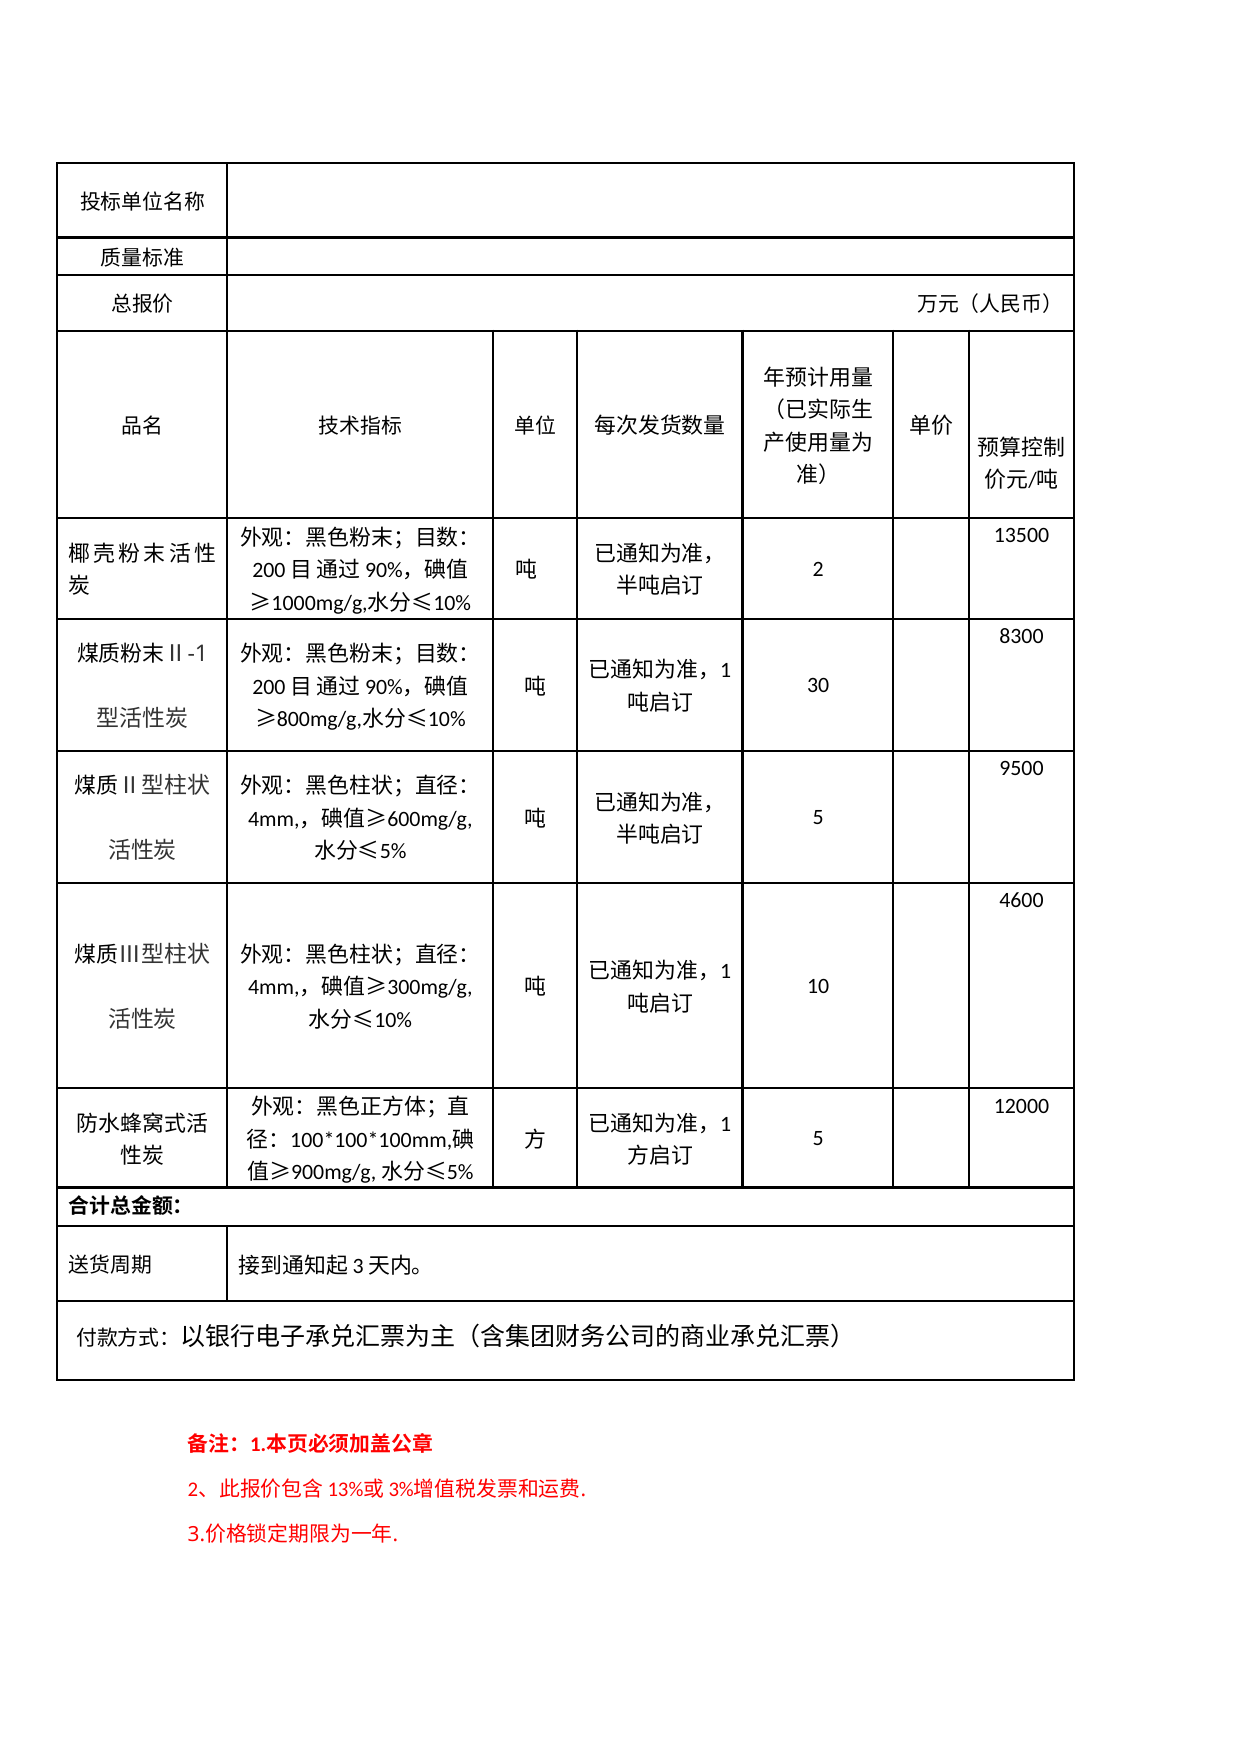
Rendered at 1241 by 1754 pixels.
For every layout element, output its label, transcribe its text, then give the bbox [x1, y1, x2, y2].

table_cell 5 [744, 1089, 892, 1186]
table_cell 技术指标 [228, 332, 492, 517]
table_cell 椰壳粉末活性炭 [58, 519, 226, 617]
table_cell 外观：黑色正方体；直径：100*100*100mm,碘值≥900mg/g, 水分≤5% [228, 1089, 492, 1186]
table_cell 单价 [894, 332, 968, 517]
table_cell 品名 [58, 332, 226, 517]
table_cell 5 [744, 752, 892, 882]
text 2、此报价包含13%或3%增值税发票和运费. [187, 1471, 1053, 1504]
table_cell 总报价 [58, 276, 226, 329]
table_cell 万元（人民币） [228, 276, 1073, 329]
table_cell 接到通知起3天内。 [228, 1227, 1073, 1299]
text 3.价格锁定期限为一年. [187, 1516, 1053, 1549]
table_cell 吨 [494, 752, 576, 882]
table_cell 外观：黑色柱状；直径：4mm,，碘值≥300mg/g,水分≤10% [228, 884, 492, 1087]
table_cell 4600 [970, 884, 1073, 1087]
table_cell 每次发货数量 [578, 332, 741, 517]
table_cell 煤质Ⅲ型柱状活性炭 [58, 884, 226, 1087]
table_cell 已通知为准，1吨启订 [578, 620, 741, 749]
table_cell [894, 519, 968, 617]
table_cell 外观：黑色柱状；直径：4mm,，碘值≥600mg/g,水分≤5% [228, 752, 492, 882]
table_cell 送货周期 [58, 1227, 226, 1299]
table_cell 10 [744, 884, 892, 1087]
table_cell 质量标准 [58, 239, 226, 273]
table_cell 年预计用量（已实际生产使用量为准） [744, 332, 892, 517]
table_cell 煤质粉末Ⅱ-1型活性炭 [58, 620, 226, 749]
table_cell 已通知为准，半吨启订 [578, 519, 741, 617]
table_cell 防水蜂窝式活性炭 [58, 1089, 226, 1186]
table_cell [894, 884, 968, 1087]
text 备注：1.本页必须加盖公章 [187, 1426, 1053, 1459]
table_cell 方 [494, 1089, 576, 1186]
table_cell [894, 620, 968, 749]
table_cell [228, 239, 1073, 273]
table_cell 单位 [494, 332, 576, 517]
table_cell 13500 [970, 519, 1073, 617]
table_cell 9500 [970, 752, 1073, 882]
table_cell 吨 [494, 884, 576, 1087]
table_cell 已通知为准，半吨启订 [578, 752, 741, 882]
table_cell 煤质Ⅱ型柱状活性炭 [58, 752, 226, 882]
table_cell [894, 752, 968, 882]
table_cell 吨 [494, 620, 576, 749]
table_cell 预算控制价元/吨 [970, 332, 1073, 517]
table_cell 外观：黑色粉末；目数：200目 通过90%，碘值≥800mg/g,水分≤10% [228, 620, 492, 749]
table_cell 已通知为准，1方启订 [578, 1089, 741, 1186]
table_cell 外观：黑色粉末；目数：200目 通过90%，碘值≥1000mg/g,水分≤10% [228, 519, 492, 617]
table_cell 付款方式：以银行电子承兑汇票为主（含集团财务公司的商业承兑汇票） [58, 1302, 1073, 1379]
table_cell [894, 1089, 968, 1186]
table_cell 已通知为准，1吨启订 [578, 884, 741, 1087]
table_cell 30 [744, 620, 892, 749]
table_cell 2 [744, 519, 892, 617]
table_cell 吨 [494, 519, 576, 617]
table_cell 12000 [970, 1089, 1073, 1186]
table_header 投标单位名称 [58, 164, 226, 236]
table_cell 8300 [970, 620, 1073, 749]
table_cell 合计总金额： [58, 1189, 1073, 1225]
table_header [228, 164, 1073, 236]
